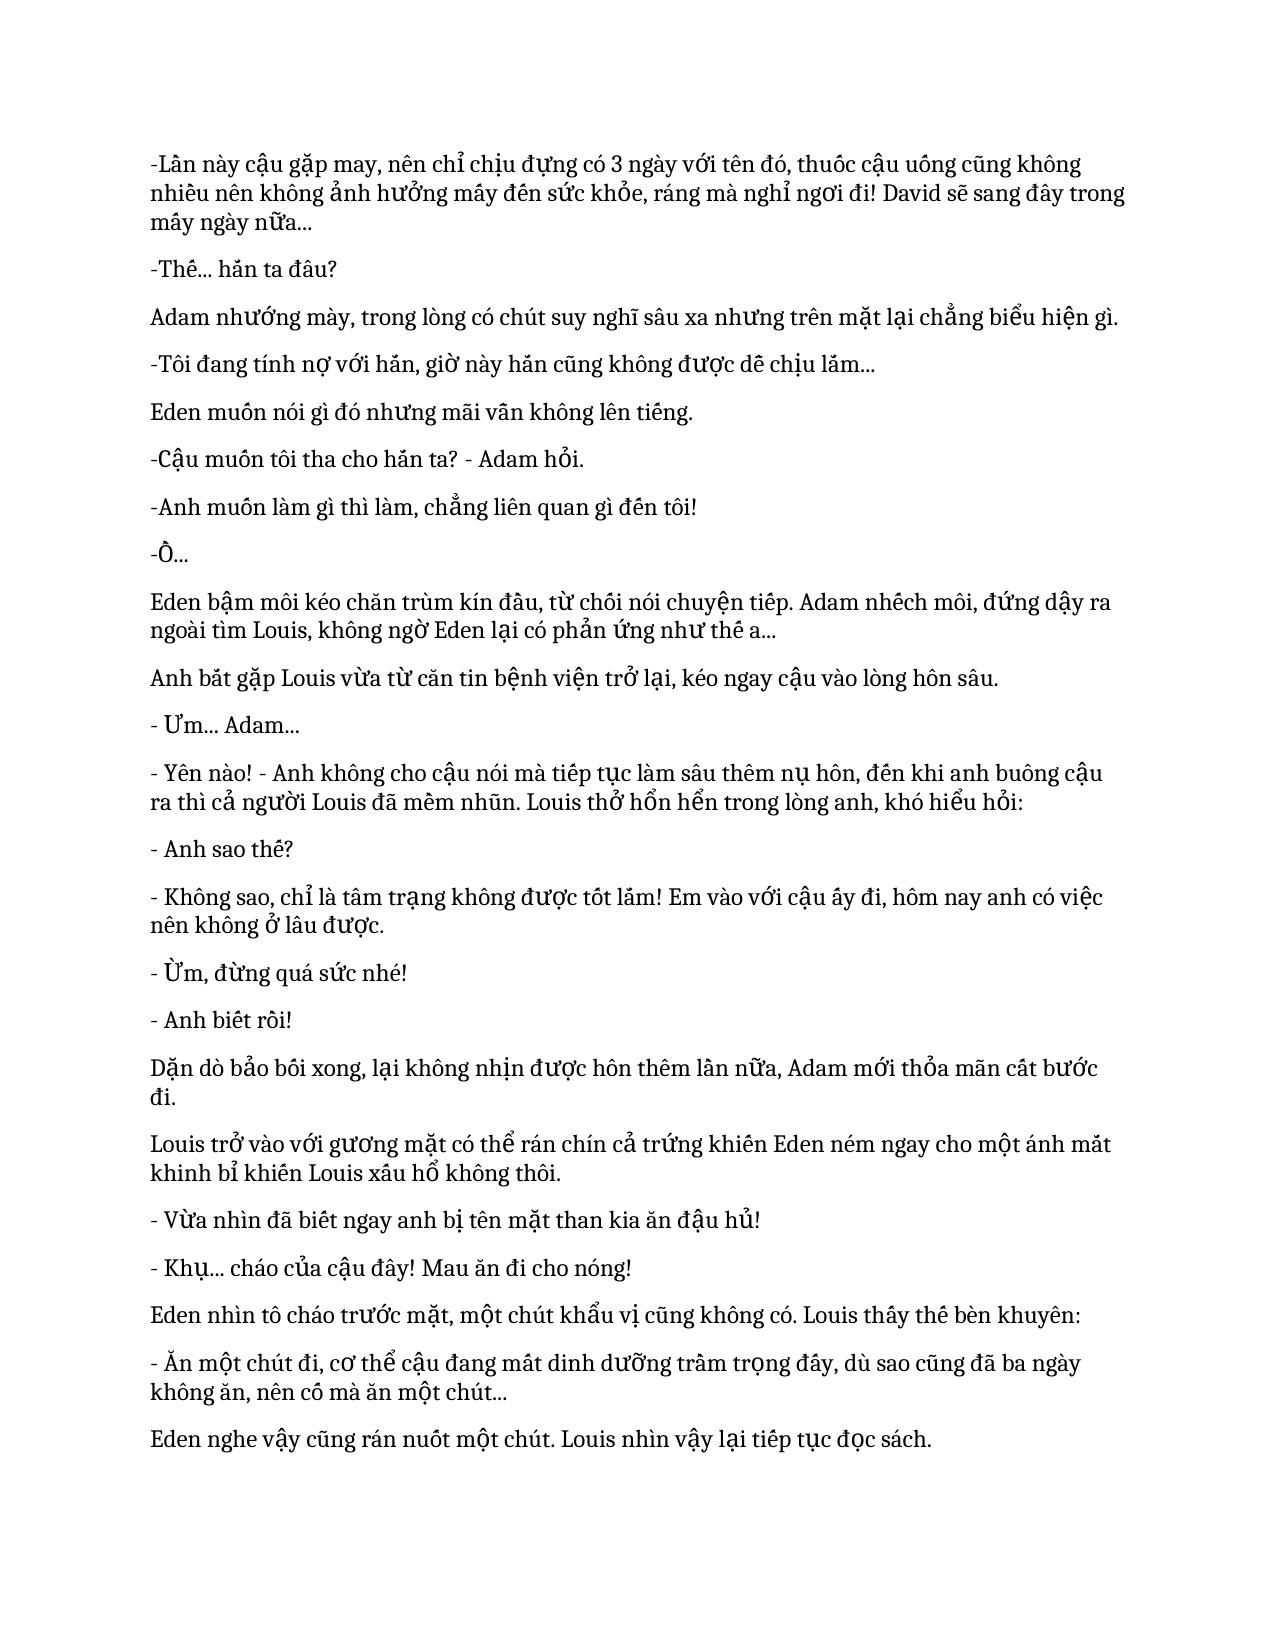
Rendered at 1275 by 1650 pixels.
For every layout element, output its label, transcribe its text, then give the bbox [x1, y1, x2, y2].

text - Ưm... Adam... [150, 711, 1125, 740]
text - Khụ... cháo của cậu đây! Mau ăn đi cho nóng! [150, 1254, 1125, 1282]
text -Ồ... [150, 540, 1125, 569]
text -Tôi đang tính nợ với hắn, giờ này hắn cũng không được dễ chịu lắm... [150, 350, 1125, 379]
text - Vừa nhìn đã biết ngay anh bị tên mặt than kia ăn đậu hủ! [150, 1206, 1125, 1235]
text -Cậu muốn tôi tha cho hắn ta? - Adam hỏi. [150, 445, 1125, 474]
text - Ăn một chút đi, cơ thể cậu đang mất dinh dưỡng trầm trọng đấy, dù sao cũng đã ba ngày không ăn, nên cố mà ăn một chút... [150, 1349, 1125, 1406]
text - Anh sao thế? [150, 835, 1125, 864]
text Adam nhướng mày, trong lòng có chút suy nghĩ sâu xa nhưng trên mặt lại chẳng biểu hiện gì. [150, 302, 1125, 331]
text - Ừm, đừng quá sức nhé! [150, 959, 1125, 987]
text Anh bắt gặp Louis vừa từ căn tin bệnh viện trở lại, kéo ngay cậu vào lòng hôn sâu. [150, 664, 1125, 692]
text - Yên nào! - Anh không cho cậu nói mà tiếp tục làm sâu thêm nụ hôn, đến khi anh buông cậu ra thì cả người Louis đã mềm nhũn. Louis thở hổn hển trong lòng anh, khó hiểu hỏi: [150, 759, 1125, 816]
text - Không sao, chỉ là tâm trạng không được tốt lắm! Em vào với cậu ấy đi, hôm nay anh có việc nên không ở lâu được. [150, 882, 1125, 940]
text -Anh muốn làm gì thì làm, chẳng liên quan gì đến tôi! [150, 492, 1125, 521]
text Eden muốn nói gì đó nhưng mãi vẫn không lên tiếng. [150, 397, 1125, 426]
text Eden nhìn tô cháo trước mặt, một chút khẩu vị cũng không có. Louis thấy thế bèn khuyên: [150, 1301, 1125, 1330]
text - Anh biết rồi! [150, 1006, 1125, 1035]
text -Thế... hắn ta đâu? [150, 255, 1125, 284]
text Eden nghe vậy cũng rán nuốt một chút. Louis nhìn vậy lại tiếp tục đọc sách. [150, 1425, 1125, 1454]
text Eden bậm môi kéo chăn trùm kín đầu, từ chối nói chuyện tiếp. Adam nhếch môi, đứng dậy ra ngoài tìm Louis, không ngờ Eden lại có phản ứng như thế a... [150, 587, 1125, 645]
text Louis trở vào với gương mặt có thể rán chín cả trứng khiến Eden ném ngay cho một ánh mắt khinh bỉ khiến Louis xấu hổ không thôi. [150, 1130, 1125, 1187]
text -Lần này cậu gặp may, nên chỉ chịu đựng có 3 ngày với tên đó, thuốc cậu uống cũng không nhiều nên không ảnh hưởng mấy đến sức khỏe, ráng mà nghỉ ngơi đi! David sẽ sang đây trong mấy ngày nữa... [150, 150, 1125, 236]
text Dặn dò bảo bối xong, lại không nhịn được hôn thêm lần nữa, Adam mới thỏa mãn cất bước đi. [150, 1054, 1125, 1111]
